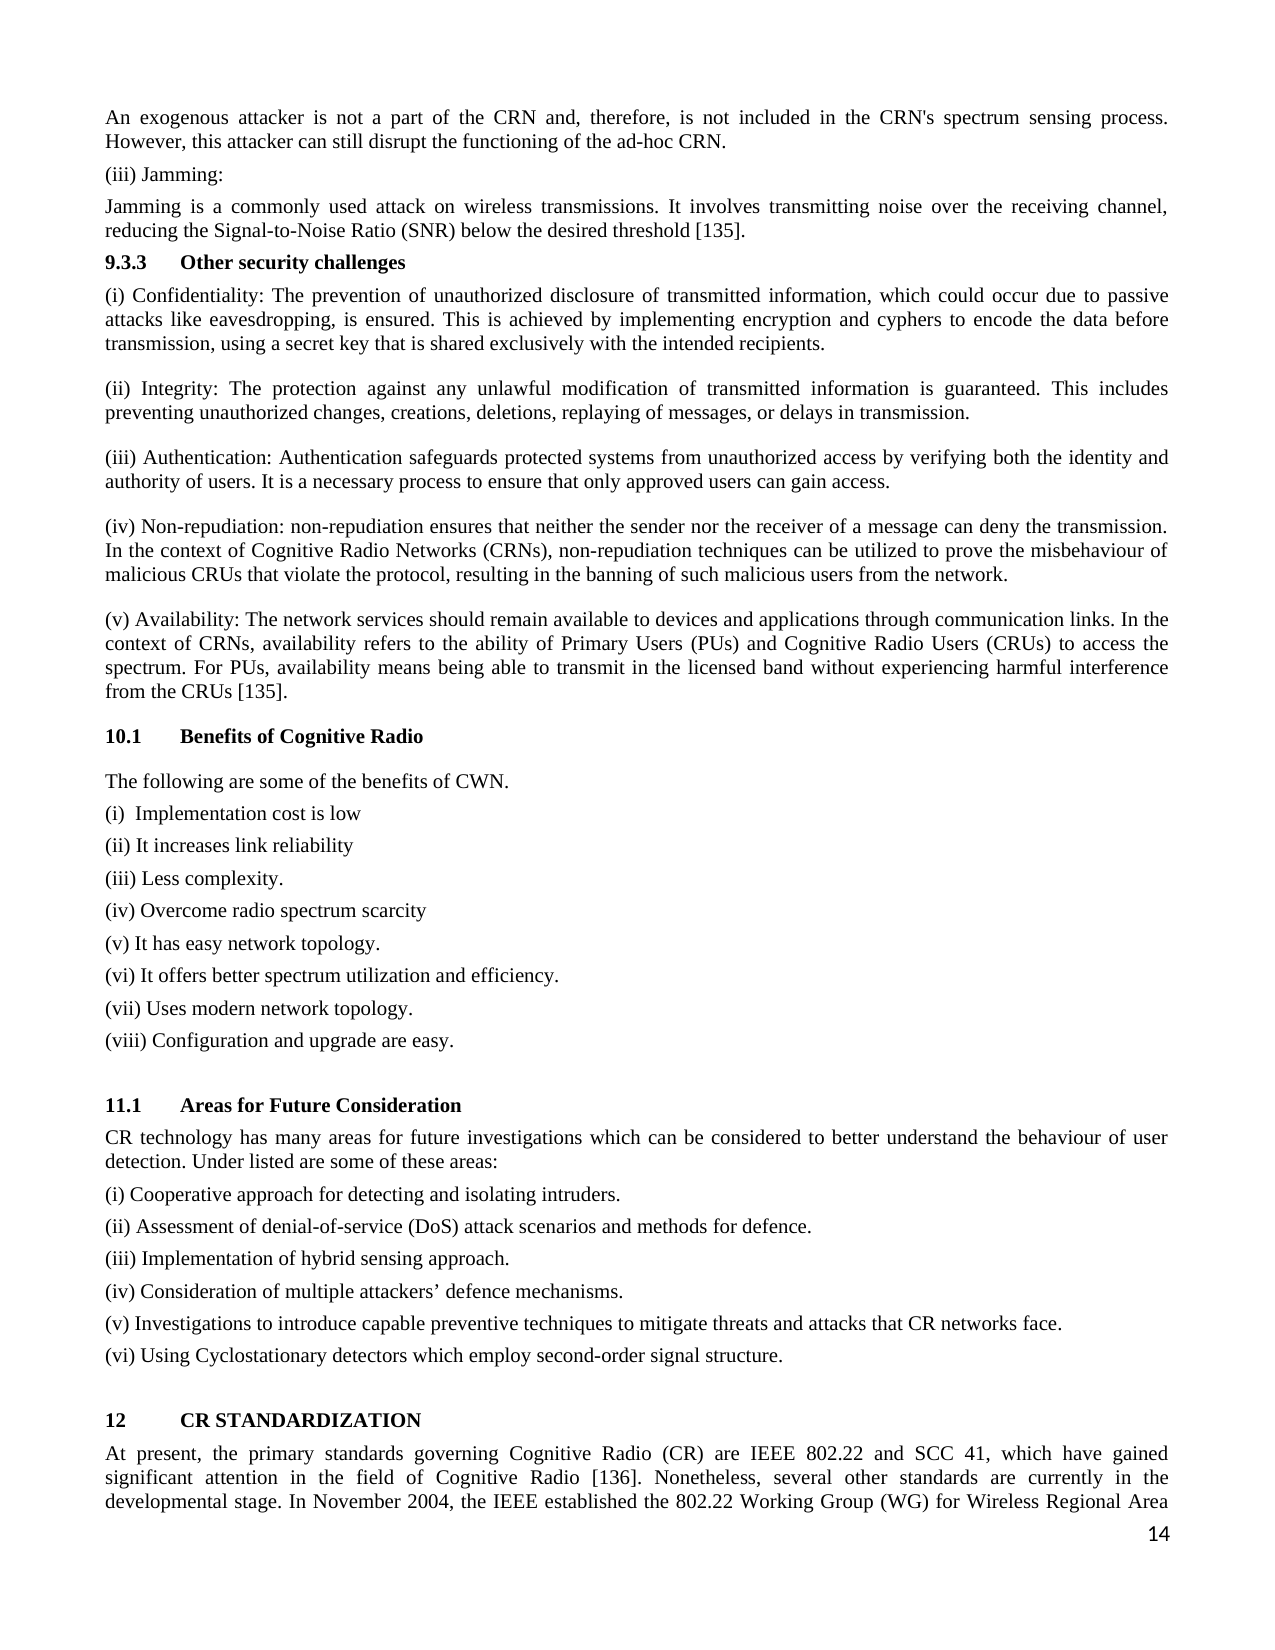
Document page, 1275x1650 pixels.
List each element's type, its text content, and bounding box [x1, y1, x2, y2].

text (vi) It offers better spectrum utilization and efficiency. [105, 963, 1170, 987]
text The following are some of the benefits of CWN. [105, 769, 1170, 793]
text (iii) Implementation of hybrid sensing approach. [105, 1246, 1170, 1270]
text CR technology has many areas for future investigations which can be considered to better understand the behaviour of user detection. Under listed are some of these areas: [105, 1125, 1170, 1173]
text (iii) Authentication: Authentication safeguards protected systems from unauthorized access by verifying both the identity and authority of users. It is a necessary process to ensure that only approved users can gain access. [105, 445, 1170, 493]
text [105, 1441, 1170, 1513]
text (iv) Overcome radio spectrum scarcity [105, 898, 1170, 922]
text (iii) Less complexity. [105, 866, 1170, 890]
text (ii) Integrity: The protection against any unlawful modification of transmitted information is guaranteed. This includes preventing unauthorized changes, creations, deletions, replaying of messages, or delays in transmission. [105, 376, 1170, 424]
text (ii) Assessment of denial-of-service (DoS) attack scenarios and methods for defence. [105, 1214, 1170, 1238]
text Jamming is a commonly used attack on wireless transmissions. It involves transmitting noise over the receiving channel, reducing the Signal-to-Noise Ratio (SNR) below the desired threshold [135]. [105, 194, 1170, 242]
text 12 CR STANDARDIZATION [105, 1408, 1170, 1432]
text (ii) It increases link reliability [105, 833, 1170, 857]
text (v) Investigations to introduce capable preventive techniques to mitigate threats and attacks that CR networks face. [105, 1311, 1170, 1335]
text 10.1 Benefits of Cognitive Radio [105, 724, 1170, 748]
text (iii) Jamming: [105, 161, 1170, 186]
text An exogenous attacker is not a part of the CRN and, therefore, is not included in the CRN's spectrum sensing process. However, this attacker can still disrupt the functioning of the ad-hoc CRN. [105, 105, 1170, 153]
text (v) Availability: The network services should remain available to devices and applications through communication links. In the context of CRNs, availability refers to the ability of Primary Users (PUs) and Cognitive Radio Users (CRUs) to access the spectrum. For PUs, availability means being able to transmit in the licensed band without experiencing harmful interference from the CRUs [135]. [105, 607, 1170, 703]
text (viii) Configuration and upgrade are easy. [105, 1028, 1170, 1052]
text (vi) Using Cyclostationary detectors which employ second-order signal structure. [105, 1343, 1170, 1367]
text (v) It has easy network topology. [105, 931, 1170, 955]
text 9.3.3 Other security challenges [105, 250, 1170, 274]
text (i) Confidentiality: The prevention of unauthorized disclosure of transmitted information, which could occur due to passive attacks like eavesdropping, is ensured. This is achieved by implementing encryption and cyphers to encode the data before transmission, using a secret key that is shared exclusively with the intended recipients. [105, 283, 1170, 355]
text (i) Cooperative approach for detecting and isolating intruders. [105, 1181, 1170, 1206]
text (iv) Consideration of multiple attackers’ defence mechanisms. [105, 1279, 1170, 1303]
text (vii) Uses modern network topology. [105, 995, 1170, 1019]
text (iv) Non-repudiation: non-repudiation ensures that neither the sender nor the receiver of a message can deny the transmission. In the context of Cognitive Radio Networks (CRNs), non-repudiation techniques can be utilized to prove the misbehaviour of malicious CRUs that violate the protocol, resulting in the banning of such malicious users from the network. [105, 514, 1170, 586]
text (i) Implementation cost is low [105, 801, 1170, 825]
text 11.1 Areas for Future Consideration [105, 1093, 1170, 1117]
